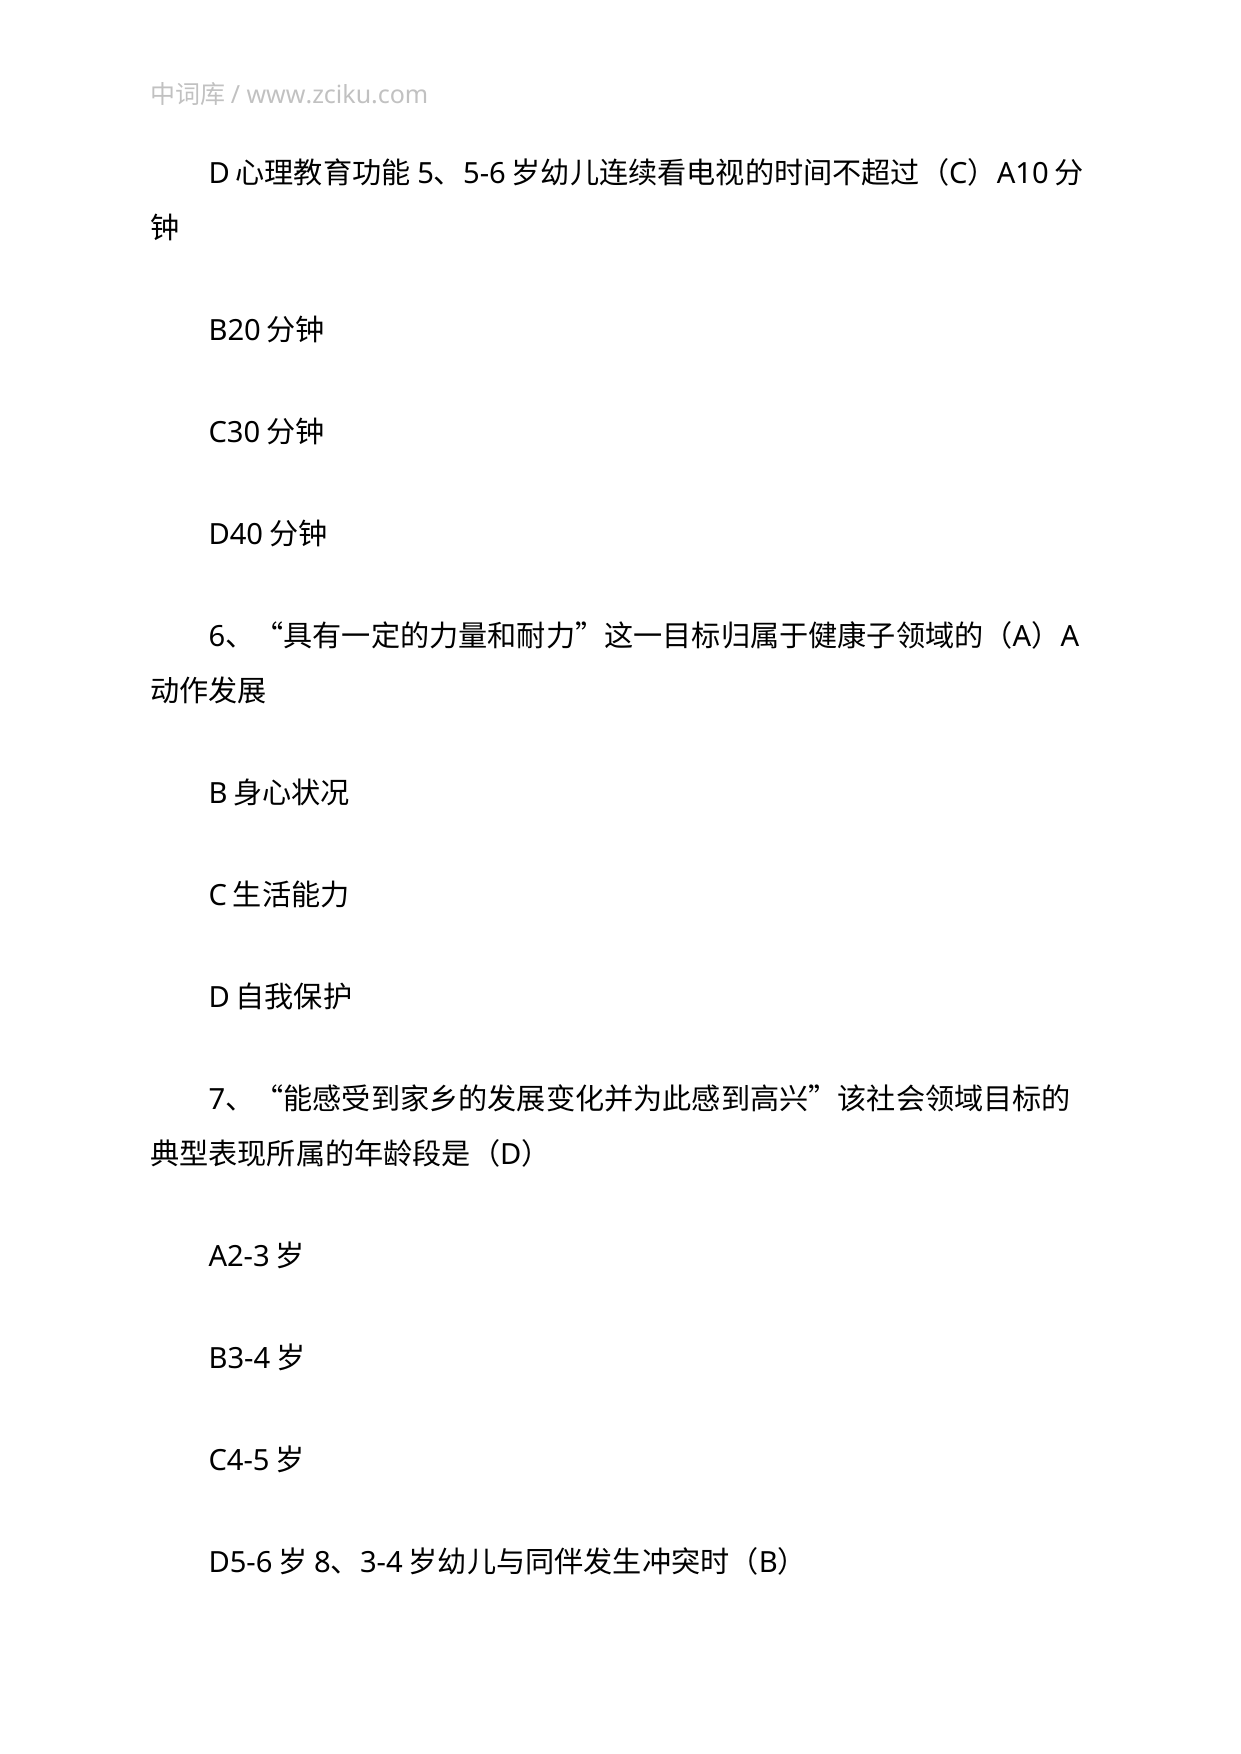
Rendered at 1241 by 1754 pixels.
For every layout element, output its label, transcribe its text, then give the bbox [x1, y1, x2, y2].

text C4-5岁 [150, 1436, 1090, 1479]
text 7、“能感受到家乡的发展变化并为此感到高兴”该社会领域目标的典型表现所属的年龄段是（D） [150, 1075, 1090, 1173]
text B身心状况 [150, 769, 1090, 812]
text D自我保护 [150, 973, 1090, 1016]
text B20分钟 [150, 307, 1090, 349]
text D5-6岁 8、3-4岁幼儿与同伴发生冲突时（B） [150, 1538, 1090, 1581]
text D心理教育功能 5、5-6岁幼儿连续看电视的时间不超过（C）A10分钟 [150, 150, 1090, 247]
text B3-4岁 [150, 1334, 1090, 1377]
text 6、“具有一定的力量和耐力”这一目标归属于健康子领域的（A）A动作发展 [150, 613, 1090, 710]
text C生活能力 [150, 871, 1090, 914]
text D40分钟 [150, 511, 1090, 553]
text A2-3岁 [150, 1232, 1090, 1275]
text C30分钟 [150, 409, 1090, 451]
